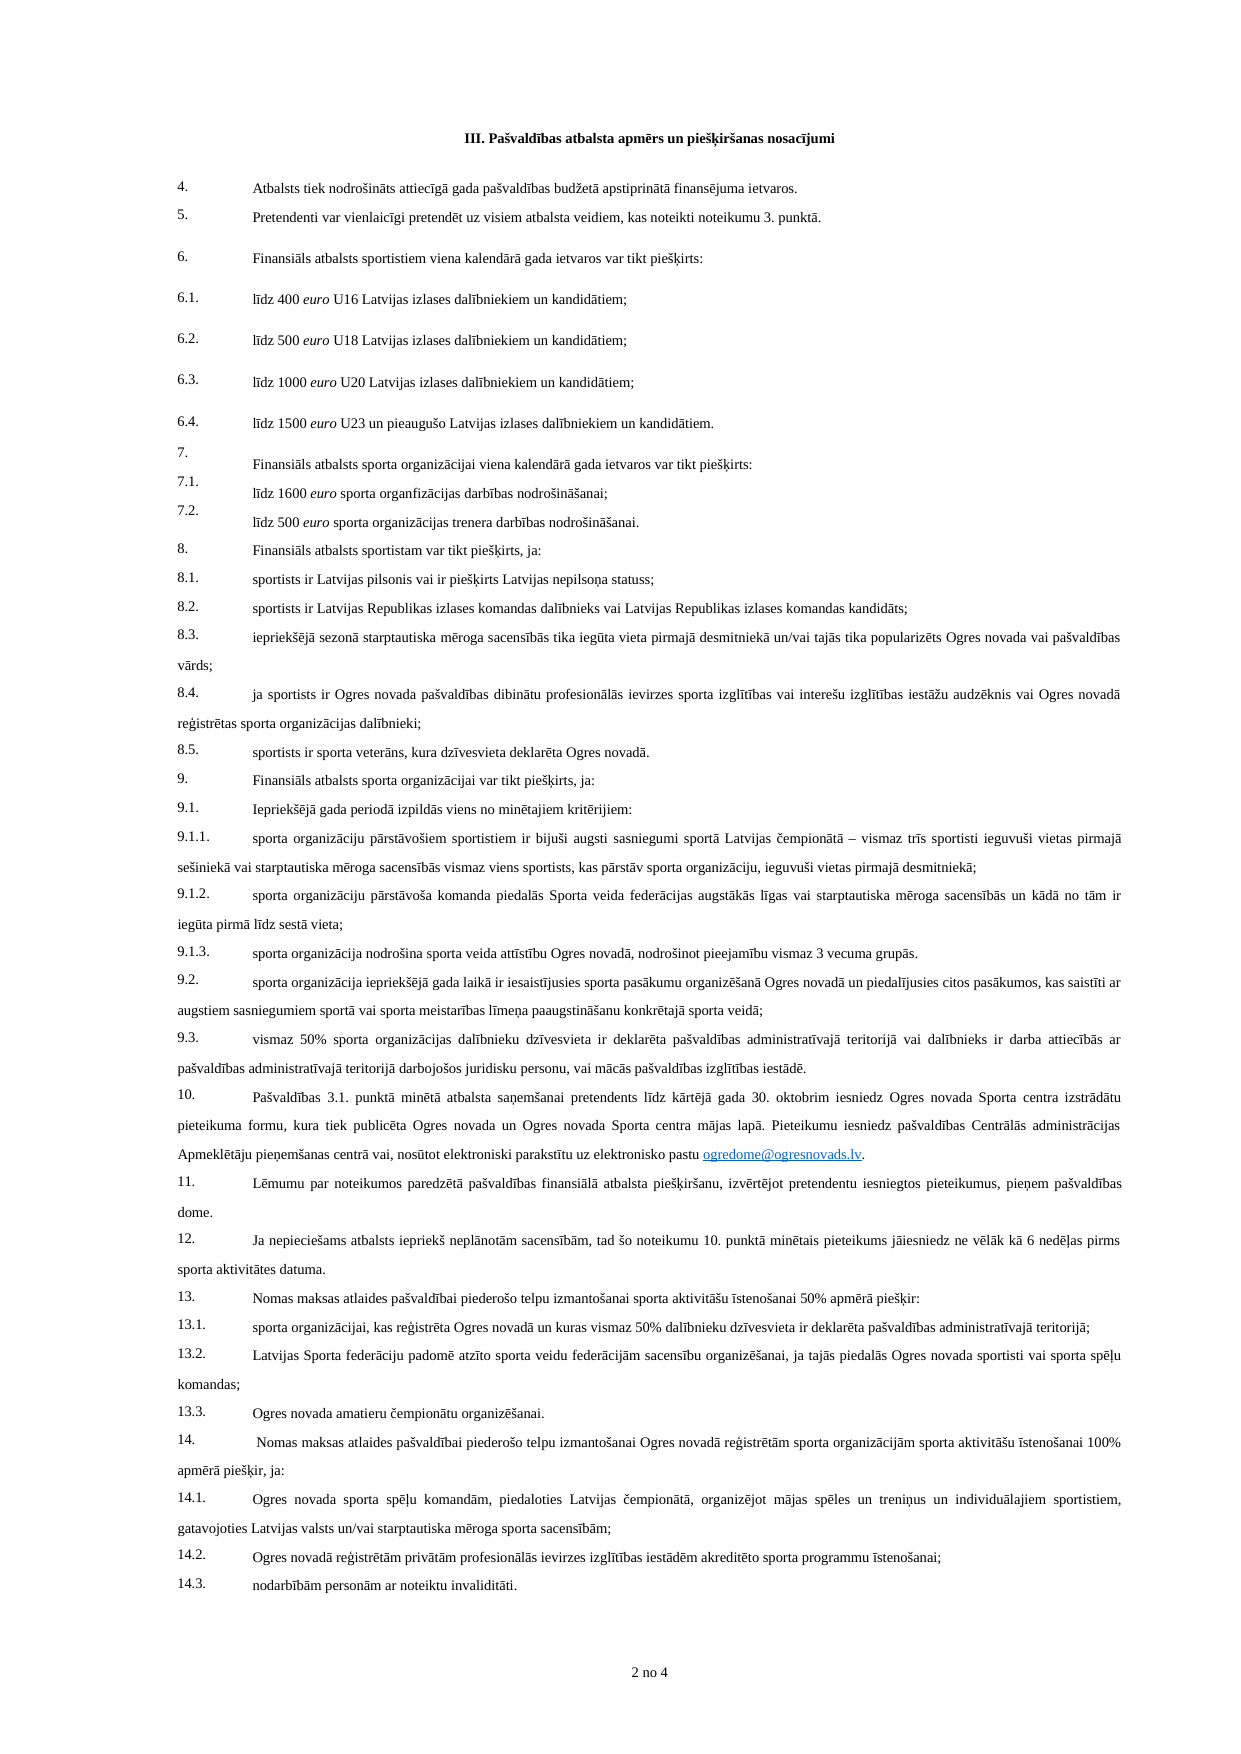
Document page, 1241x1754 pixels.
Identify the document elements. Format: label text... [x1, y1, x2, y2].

list sporta organizācija nodrošina sporta veida attīstību Ogres novadā, nodrošinot pieejamību vismaz 3 vecuma grupās. [177, 933, 1122, 961]
list Finansiāls atbalsts sporta organizācijai var tikt piešķirts, ja: [177, 760, 1122, 789]
list vismaz 50% sporta organizācijas dalībnieku dzīvesvieta ir deklarēta pašvaldības administratīvajā teritorijā vai dalībnieks ir darba attiecībās ar pašvaldības administratīvajā teritorijā darbojošos juridisku personu, vai mācās pašvaldības izglītības iestādē. [177, 1019, 1122, 1076]
list nodarbībām personām ar noteiktu invaliditāti. [177, 1565, 1122, 1594]
list līdz 400 euro U16 Latvijas izlases dalībniekiem un kandidātiem; [177, 279, 1122, 308]
list Finansiāls atbalsts sporta organizācijai viena kalendārā gada ietvaros var tikt piešķirts: [177, 444, 1122, 473]
list sportists ir Latvijas Republikas izlases komandas dalībnieks vai Latvijas Republikas izlases komandas kandidāts; [177, 588, 1122, 616]
list Finansiāls atbalsts sportistam var tikt piešķirts, ja: [177, 530, 1122, 559]
list sportists ir Latvijas pilsonis vai ir piešķirts Latvijas nepilsoņa statuss; [177, 559, 1122, 588]
list Atbalsts tiek nodrošināts attiecīgā gada pašvaldības budžetā apstiprinātā finansējuma ietvaros. [177, 168, 1122, 196]
list līdz 1600 euro sporta organfizācijas darbības nodrošināšanai; [177, 473, 1122, 501]
list Pretendenti var vienlaicīgi pretendēt uz visiem atbalsta veidiem, kas noteikti noteikumu 3. punktā. [177, 196, 1122, 225]
list Ogres novada amatieru čempionātu organizēšanai. [177, 1393, 1122, 1421]
list iepriekšējā sezonā starptautiska mēroga sacensībās tika iegūta vieta pirmajā desmitniekā un/vai tajās tika popularizēts Ogres novada vai pašvaldības vārds; [177, 616, 1122, 674]
list Nomas maksas atlaides pašvaldībai piederošo telpu izmantošanai sporta aktivitāšu īstenošanai 50% apmērā piešķir: [177, 1278, 1122, 1306]
list sporta organizācijai, kas reģistrēta Ogres novadā un kuras vismaz 50% dalībnieku dzīvesvieta ir deklarēta pašvaldības administratīvajā teritorijā; [177, 1306, 1122, 1335]
list Nomas maksas atlaides pašvaldībai piederošo telpu izmantošanai Ogres novadā reģistrētām sporta organizācijām sporta aktivitāšu īstenošanai 100% apmērā piešķir, ja: [177, 1421, 1122, 1479]
list līdz 500 euro U18 Latvijas izlases dalībniekiem un kandidātiem; [177, 320, 1122, 349]
list Iepriekšējā gada periodā izpildās viens no minētajiem kritērijiem: [177, 789, 1122, 818]
list līdz 1000 euro U20 Latvijas izlases dalībniekiem un kandidātiem; [177, 361, 1122, 390]
list Lēmumu par noteikumos paredzētā pašvaldības finansiālā atbalsta piešķiršanu, izvērtējot pretendentu iesniegtos pieteikumus, pieņem pašvaldības dome. [177, 1163, 1122, 1220]
list sporta organizācija iepriekšējā gada laikā ir iesaistījusies sporta pasākumu organizēšanā Ogres novadā un piedalījusies citos pasākumos, kas saistīti ar augstiem sasniegumiem sportā vai sporta meistarības līmeņa paaugstināšanu konkrētajā sporta veidā; [177, 961, 1122, 1019]
list līdz 500 euro sporta organizācijas trenera darbības nodrošināšanai. [177, 501, 1122, 530]
list sportists ir sporta veterāns, kura dzīvesvieta deklarēta Ogres novadā. [177, 731, 1122, 760]
list sporta organizāciju pārstāvošiem sportistiem ir bijuši augsti sasniegumi sportā Latvijas čempionātā – vismaz trīs sportisti ieguvuši vietas pirmajā sešiniekā vai starptautiska mēroga sacensībās vismaz viens sportists, kas pārstāv sporta organizāciju, ieguvuši vietas pirmajā desmitniekā; [177, 818, 1122, 875]
list Finansiāls atbalsts sportistiem viena kalendārā gada ietvaros var tikt piešķirts: [177, 238, 1122, 266]
text III. Pašvaldības atbalsta apmērs un piešķiršanas nosacījumi [177, 118, 1122, 147]
list ja sportists ir Ogres novada pašvaldības dibinātu profesionālās ievirzes sporta izglītības vai interešu izglītības iestāžu audzēknis vai Ogres novadā reģistrētas sporta organizācijas dalībnieki; [177, 674, 1122, 731]
list Ogres novada sporta spēļu komandām, piedaloties Latvijas čempionātā, organizējot mājas spēles un treniņus un individuālajiem sportistiem, gatavojoties Latvijas valsts un/vai starptautiska mēroga sporta sacensībām; [177, 1479, 1122, 1536]
list Ja nepieciešams atbalsts iepriekš neplānotām sacensībām, tad šo noteikumu 10. punktā minētais pieteikums jāiesniedz ne vēlāk kā 6 nedēļas pirms sporta aktivitātes datuma. [177, 1220, 1122, 1278]
list Pašvaldības 3.1. punktā minētā atbalsta saņemšanai pretendents līdz kārtējā gada 30. oktobrim iesniedz Ogres novada Sporta centra izstrādātu pieteikuma formu, kura tiek publicēta Ogres novada un Ogres novada Sporta centra mājas lapā. Pieteikumu iesniedz pašvaldības Centrālās administrācijas Apmeklētāju pieņemšanas centrā vai, nosūtot elektroniski parakstītu uz elektronisko pastu ogredome@ogresnovads.lv. [177, 1076, 1122, 1163]
list līdz 1500 euro U23 un pieaugušo Latvijas izlases dalībniekiem un kandidātiem. [177, 403, 1122, 431]
list Ogres novadā reģistrētām privātām profesionālās ievirzes izglītības iestādēm akreditēto sporta programmu īstenošanai; [177, 1536, 1122, 1565]
list sporta organizāciju pārstāvoša komanda piedalās Sporta veida federācijas augstākās līgas vai starptautiska mēroga sacensībās un kādā no tām ir iegūta pirmā līdz sestā vieta; [177, 875, 1122, 933]
list Latvijas Sporta federāciju padomē atzīto sporta veidu federācijām sacensību organizēšanai, ja tajās piedalās Ogres novada sportisti vai sporta spēļu komandas; [177, 1335, 1122, 1393]
